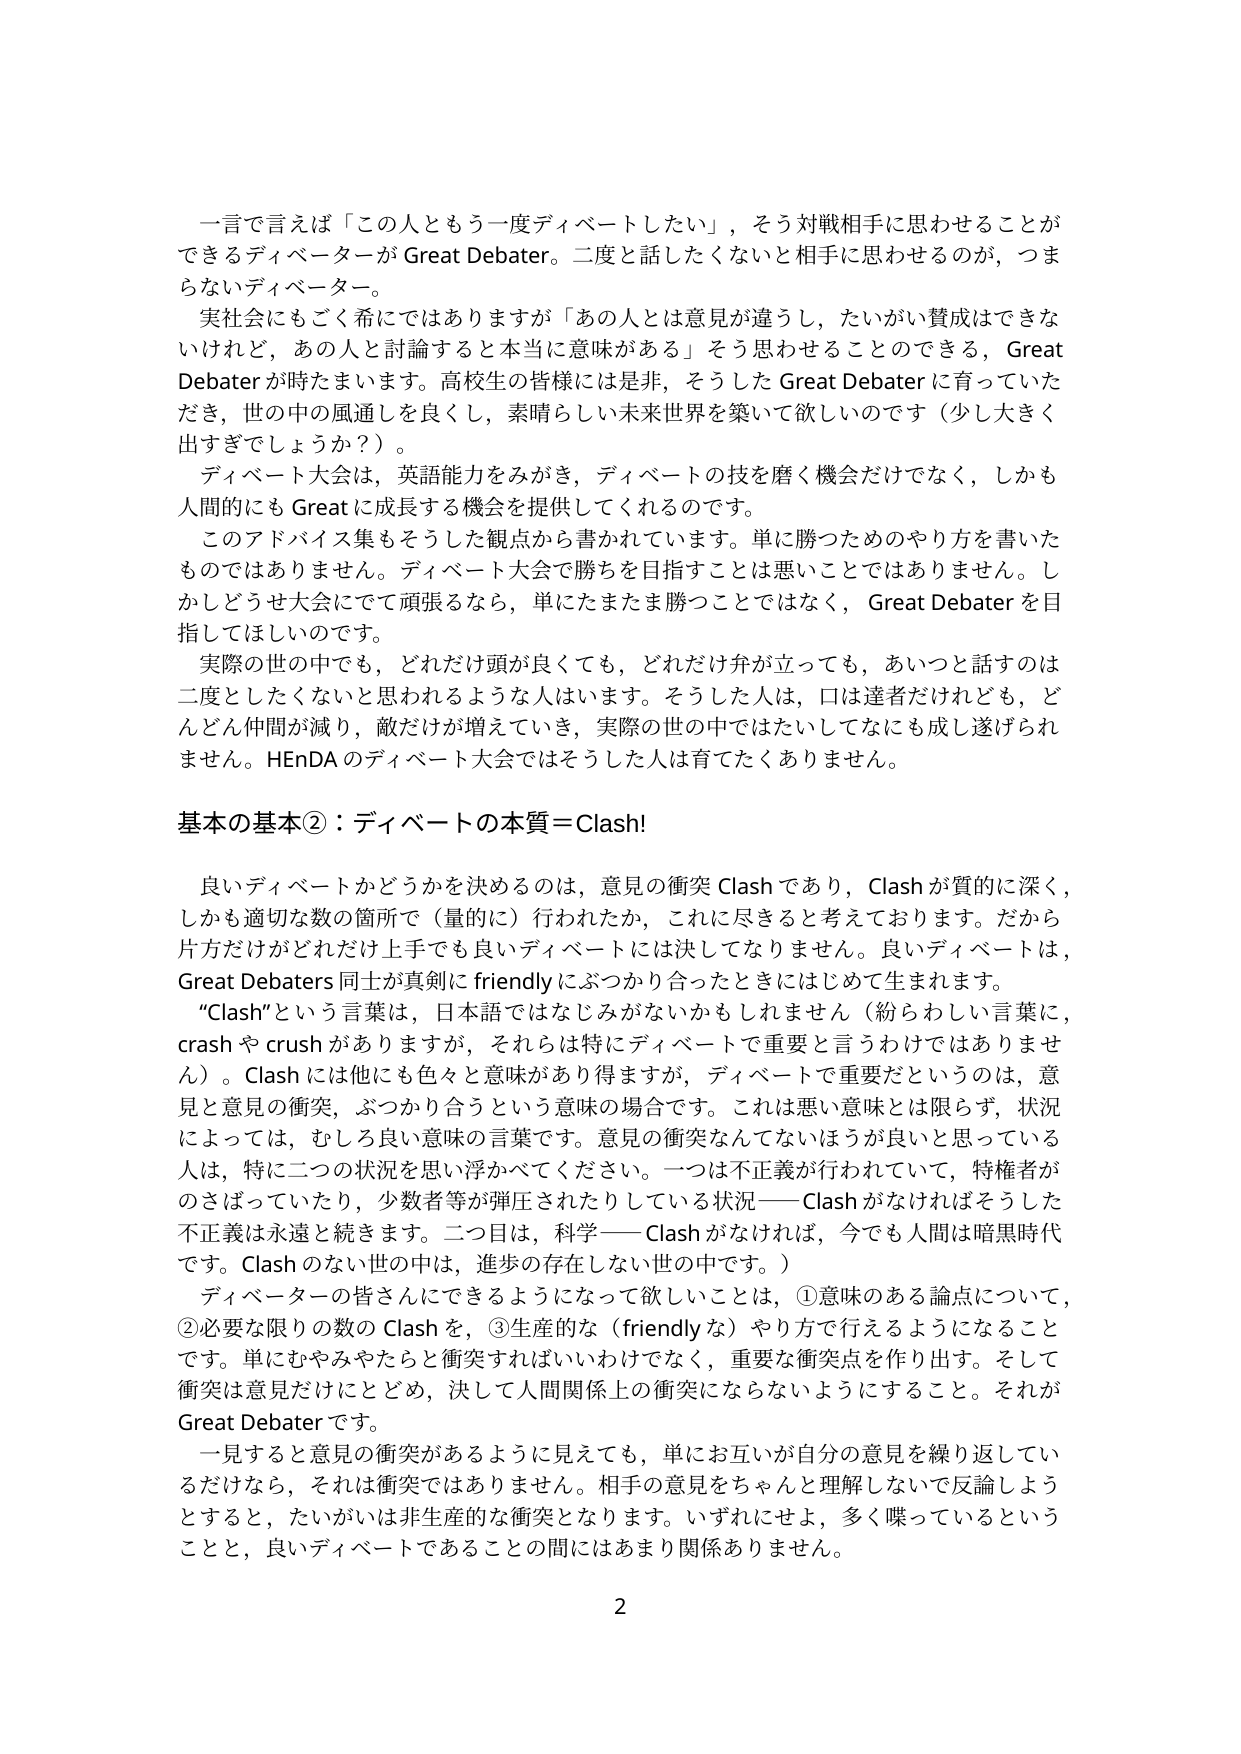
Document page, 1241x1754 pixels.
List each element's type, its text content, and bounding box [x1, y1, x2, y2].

text “Clash”という言葉は，日本語ではなじみがないかもしれません（紛らわしい言葉に，crashやcrushがありますが，それらは特にディベートで重要と言うわけではありません）。Clashには他にも色々と意味があり得ますが，ディベートで重要だというのは，意見と意見の衝突，ぶつかり合うという意味の場合です。これは悪い意味とは限らず，状況によっては，むしろ良い意味の言葉です。意見の衝突なんてないほうが良いと思っている人は，特に二つの状況を思い浮かべてください。一つは不正義が行われていて，特権者がのさばっていたり，少数者等が弾圧されたりしている状況――Clashがなければそうした不正義は永遠と続きます。二つ目は，科学――Clashがなければ，今でも人間は暗黒時代です。Clashのない世の中は，進歩の存在しない世の中です。） [177, 996, 1063, 1279]
text 一見すると意見の衝突があるように見えても，単にお互いが自分の意見を繰り返しているだけなら，それは衝突ではありません。相手の意見をちゃんと理解しないで反論しようとすると，たいがいは非生産的な衝突となります。いずれにせよ，多く喋っているということと，良いディベートであることの間にはあまり関係ありません。 [177, 1437, 1063, 1563]
subtitle 基本の基本②：ディベートの本質＝Clash! [177, 803, 1063, 840]
text このアドバイス集もそうした観点から書かれています。単に勝つためのやり方を書いたものではありません。ディベート大会で勝ちを目指すことは悪いことではありません。しかしどうせ大会にでて頑張るなら，単にたまたま勝つことではなく，Great Debaterを目指してほしいのです。 [177, 522, 1063, 648]
text 一言で言えば「この人ともう一度ディベートしたい」，そう対戦相手に思わせることができるディベーターがGreat Debater。二度と話したくないと相手に思わせるのが，つまらないディベーター。 [177, 207, 1063, 301]
text 実際の世の中でも，どれだけ頭が良くても，どれだけ弁が立っても，あいつと話すのは二度としたくないと思われるような人はいます。そうした人は，口は達者だけれども，どんどん仲間が減り，敵だけが増えていき，実際の世の中ではたいしてなにも成し遂げられません。HEnDAのディベート大会ではそうした人は育てたくありません。 [177, 648, 1063, 774]
text ディベート大会は，英語能力をみがき，ディベートの技を磨く機会だけでなく，しかも人間的にもGreatに成長する機会を提供してくれるのです。 [177, 459, 1063, 522]
text 良いディベートかどうかを決めるのは，意見の衝突Clashであり，Clashが質的に深く，しかも適切な数の箇所で（量的に）行われたか，これに尽きると考えております。だから片方だけがどれだけ上手でも良いディベートには決してなりません。良いディベートは，Great Debaters同士が真剣にfriendlyにぶつかり合ったときにはじめて生まれます。 [177, 869, 1063, 996]
text ディベーターの皆さんにできるようになって欲しいことは，①意味のある論点について，②必要な限りの数のClashを，③生産的な（friendlyな）やり方で行えるようになることです。単にむやみやたらと衝突すればいいわけでなく，重要な衝突点を作り出す。そして衝突は意見だけにとどめ，決して人間関係上の衝突にならないようにすること。それがGreat Debaterです。 [177, 1279, 1063, 1437]
text 実社会にもごく希にではありますが「あの人とは意見が違うし，たいがい賛成はできないけれど，あの人と討論すると本当に意味がある」そう思わせることのできる，Great Debaterが時たまいます。高校生の皆様には是非，そうしたGreat Debaterに育っていただき，世の中の風通しを良くし，素晴らしい未来世界を築いて欲しいのです（少し大きく出すぎでしょうか？）。 [177, 301, 1063, 459]
